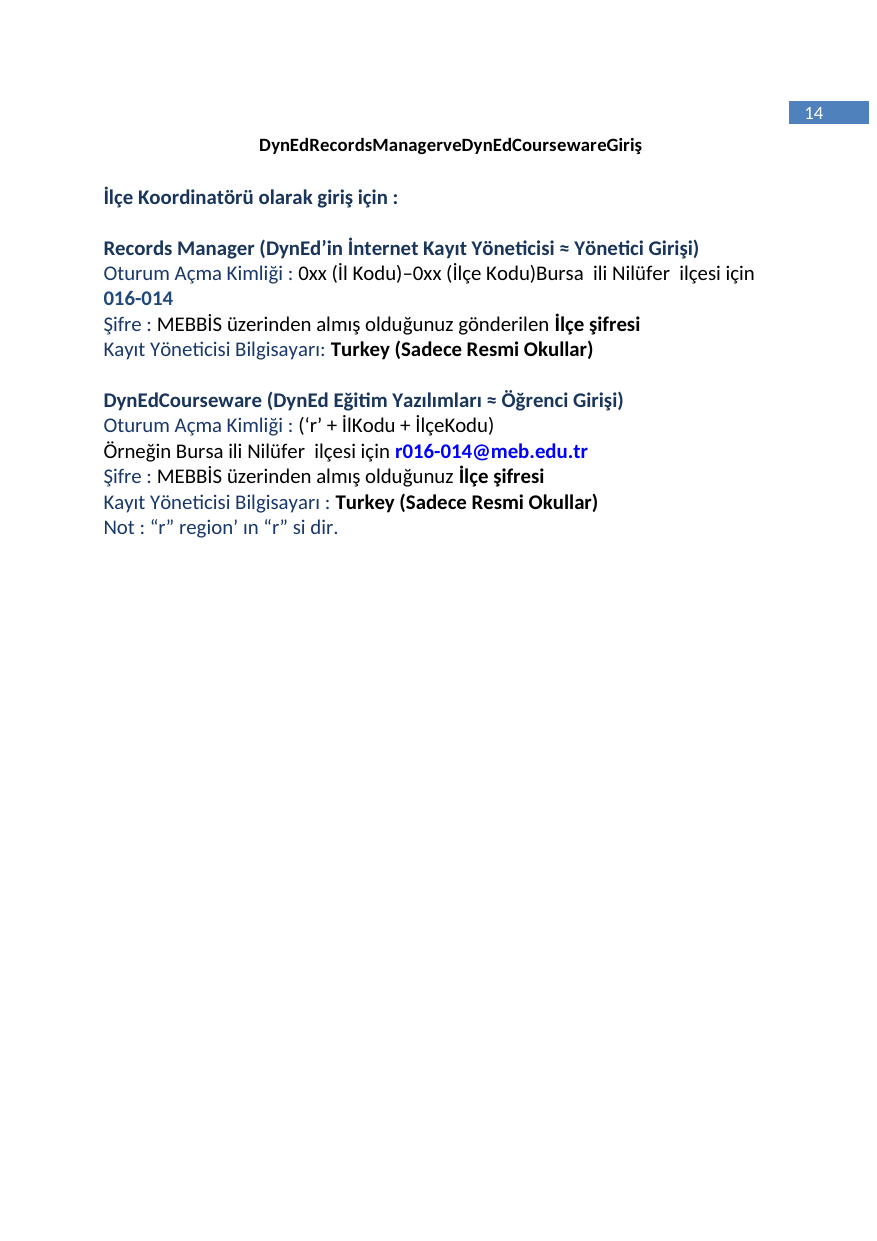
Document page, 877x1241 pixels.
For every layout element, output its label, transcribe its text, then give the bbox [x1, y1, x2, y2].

text Oturum Açma Kimliği : 0xx (İl Kodu)–0xx (İlçe Kodu)Bursa ili Nilüfer ilçesi için 016-014 [103, 260, 797, 311]
text Kayıt Yöneticisi Bilgisayarı : Turkey (Sadece Resmi Okullar) [103, 489, 797, 514]
text DynEdCourseware (DynEd Eğitim Yazılımları ≈ Öğrenci Girişi) [103, 387, 797, 413]
text İlçe Koordinatörü olarak giriş için : [103, 184, 797, 209]
text Not : “r” region’ ın “r” si dir. [103, 514, 797, 540]
text Oturum Açma Kimliği : (‘r’ + İlKodu + İlçeKodu) Örneğin Bursa ili Nilüfer ilçesi için r016-014@meb.edu.tr [103, 413, 797, 463]
text DynEdRecordsManagerveDynEdCoursewareGiriş [103, 133, 797, 156]
text Records Manager (DynEd’in İnternet Kayıt Yöneticisi ≈ Yönetici Girişi) [103, 235, 797, 260]
text Şifre : MEBBİS üzerinden almış olduğunuz İlçe şifresi [103, 463, 797, 489]
text Şifre : MEBBİS üzerinden almış olduğunuz gönderilen İlçe şifresi [103, 311, 797, 336]
text Kayıt Yöneticisi Bilgisayarı: Turkey (Sadece Resmi Okullar) [103, 336, 797, 362]
